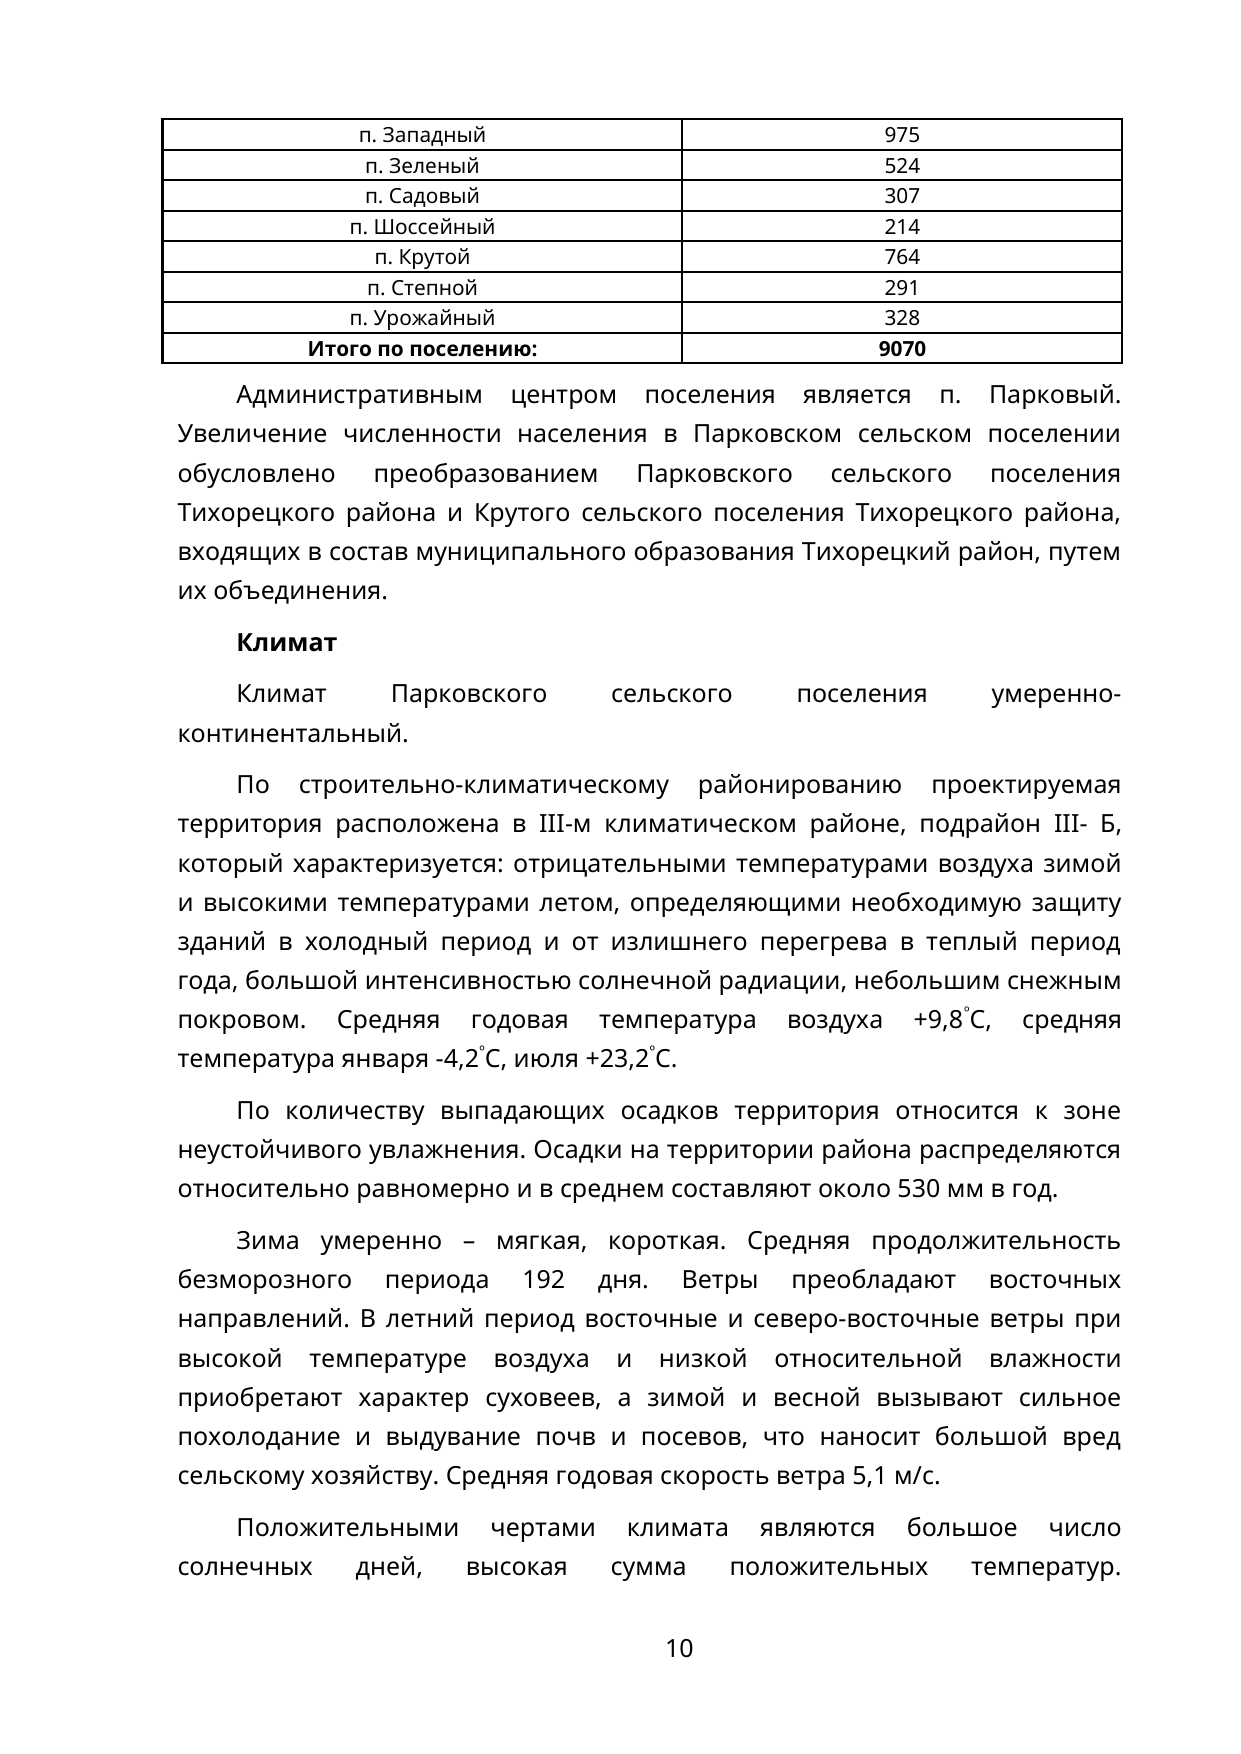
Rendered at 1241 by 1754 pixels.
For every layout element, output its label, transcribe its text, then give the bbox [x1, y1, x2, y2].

text Зима умеренно – мягкая, короткая. Средняя продолжительность безморозного периода 192 дня. Ветры преобладают восточных направлений. В летний период восточные и северо-восточные ветры при высокой температуре воздуха и низкой относительной влажности приобретают характер суховеев, а зимой и весной вызывают сильное похолодание и выдувание почв и посевов, что наносит большой вред сельскому хозяйству. Средняя годовая скорость ветра 5,1 м/с. [177, 1223, 1122, 1492]
table_cell 328 [683, 303, 1121, 332]
table_cell п. Крутой [164, 242, 681, 271]
table_cell Итого по поселению: [164, 334, 681, 362]
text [177, 1509, 1122, 1583]
table_cell 214 [683, 212, 1121, 240]
table_cell п. Шоссейный [164, 212, 681, 240]
table_cell 307 [683, 181, 1121, 210]
table_cell 9070 [683, 334, 1121, 362]
table_cell п. Урожайный [164, 303, 681, 332]
table_cell п. Степной [164, 273, 681, 301]
table_cell п. Западный [164, 120, 681, 149]
text По строительно-климатическому районированию проектируемая территория расположена в III-м климатическом районе, подрайон III- Б, который характеризуется: отрицательными температурами воздуха зимой и высокими температурами летом, определяющими необходимую защиту зданий в холодный период и от излишнего перегрева в теплый период года, большой интенсивностью солнечной радиации, небольшим снежным покровом. Средняя годовая температура воздуха +9,8ºС, средняя температура января -4,2ºС, июля +23,2ºС. [177, 767, 1122, 1075]
table_cell п. Садовый [164, 181, 681, 210]
table_cell 291 [683, 273, 1121, 301]
text Климат Парковского сельского поселения умеренно-континентальный. [177, 676, 1122, 749]
text Административным центром поселения является п. Парковый. Увеличение численности населения в Парковском сельском поселении обусловлено преобразованием Парковского сельского поселения Тихорецкого района и Крутого сельского поселения Тихорецкого района, входящих в состав муниципального образования Тихорецкий район, путем их объединения. [177, 377, 1122, 607]
table_cell 975 [683, 120, 1121, 149]
table_cell 764 [683, 242, 1121, 271]
text По количеству выпадающих осадков территория относится к зоне неустойчивого увлажнения. Осадки на территории района распределяются относительно равномерно и в среднем составляют около 530 мм в год. [177, 1093, 1122, 1205]
text Климат [177, 624, 1122, 658]
table_cell п. Зеленый [164, 151, 681, 179]
table_cell 524 [683, 151, 1121, 179]
